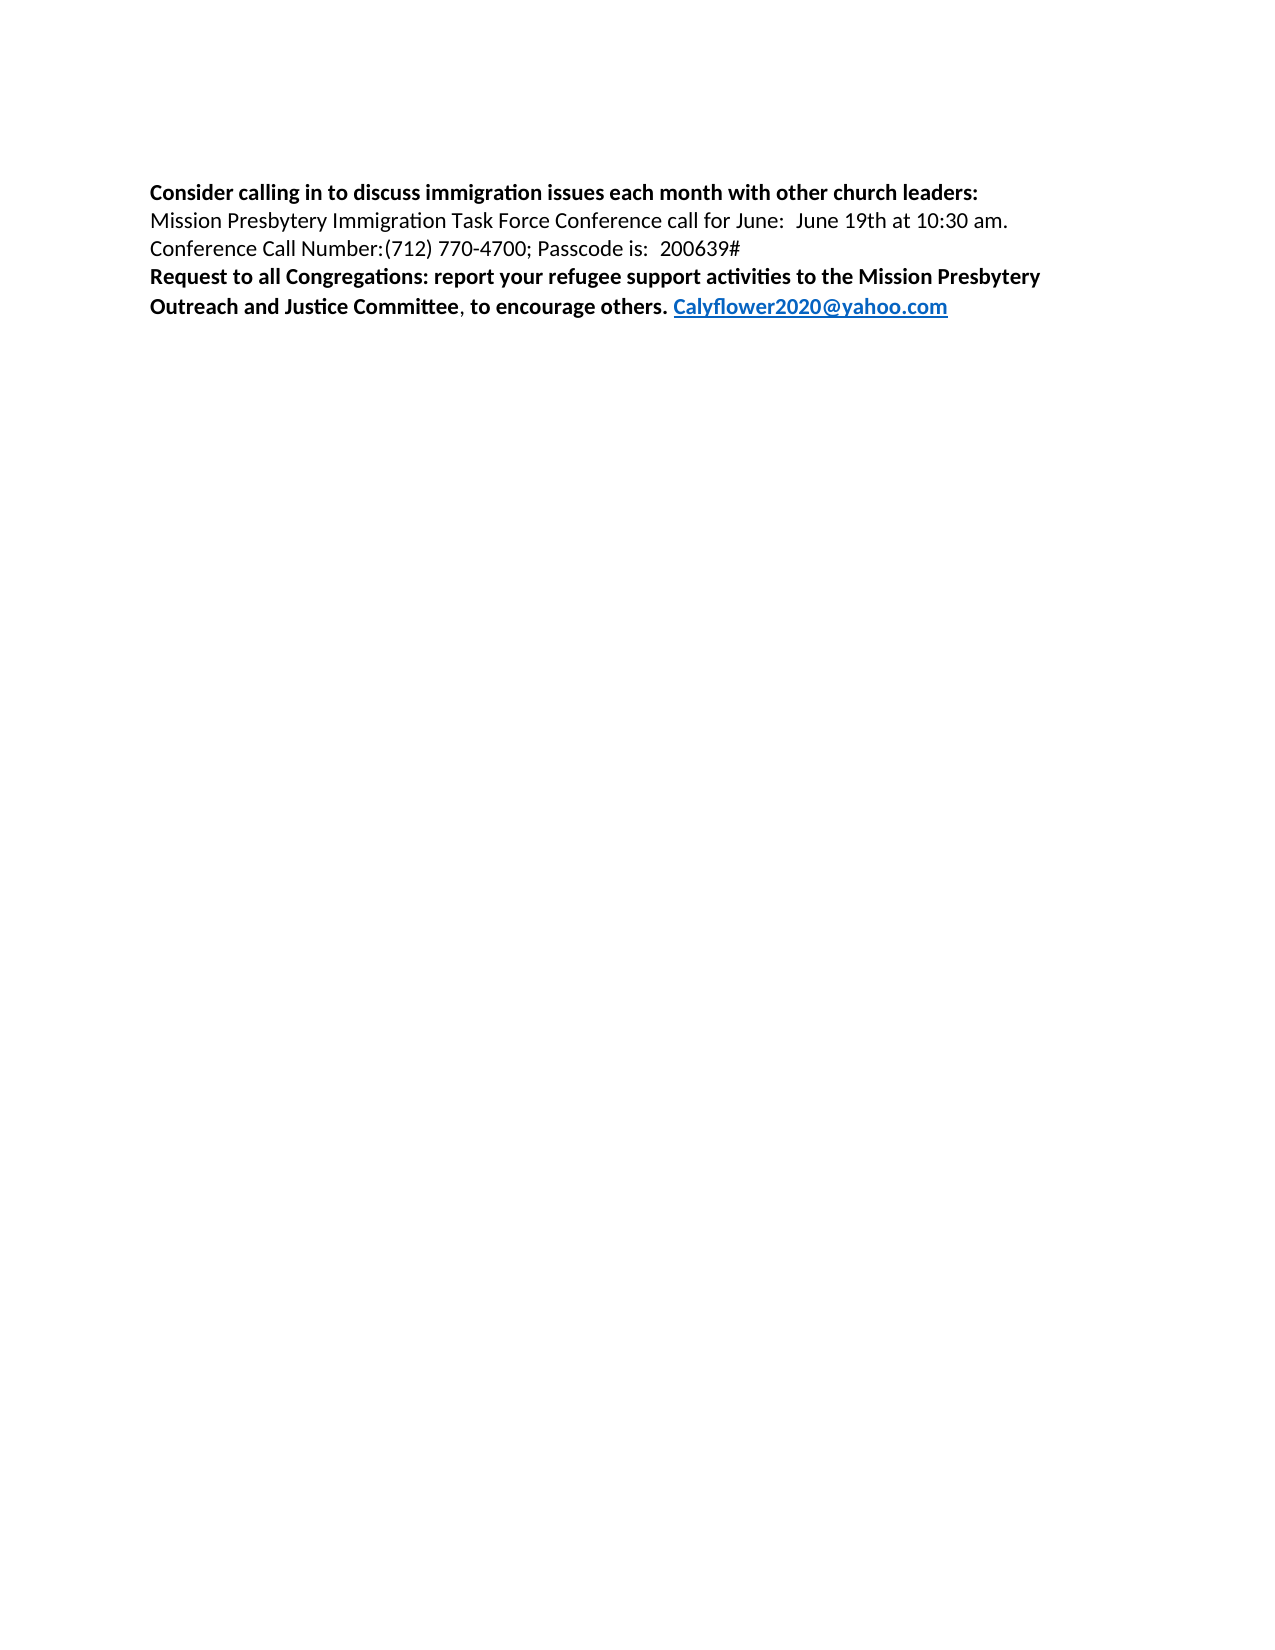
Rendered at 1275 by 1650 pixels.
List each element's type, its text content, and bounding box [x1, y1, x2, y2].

text Request to all Congregations: report your refugee support activities to the Mission Presbytery Outreach and Justice Committee, to encourage others. Calyflower2020@yahoo.com [150, 262, 1125, 320]
text Mission Presbytery Immigration Task Force Conference call for June: June 19th at 10:30 am. Conference Call Number:(712) 770-4700; Passcode is: 200639# [150, 206, 1125, 262]
text Consider calling in to discuss immigration issues each month with other church leaders: [150, 178, 1125, 206]
